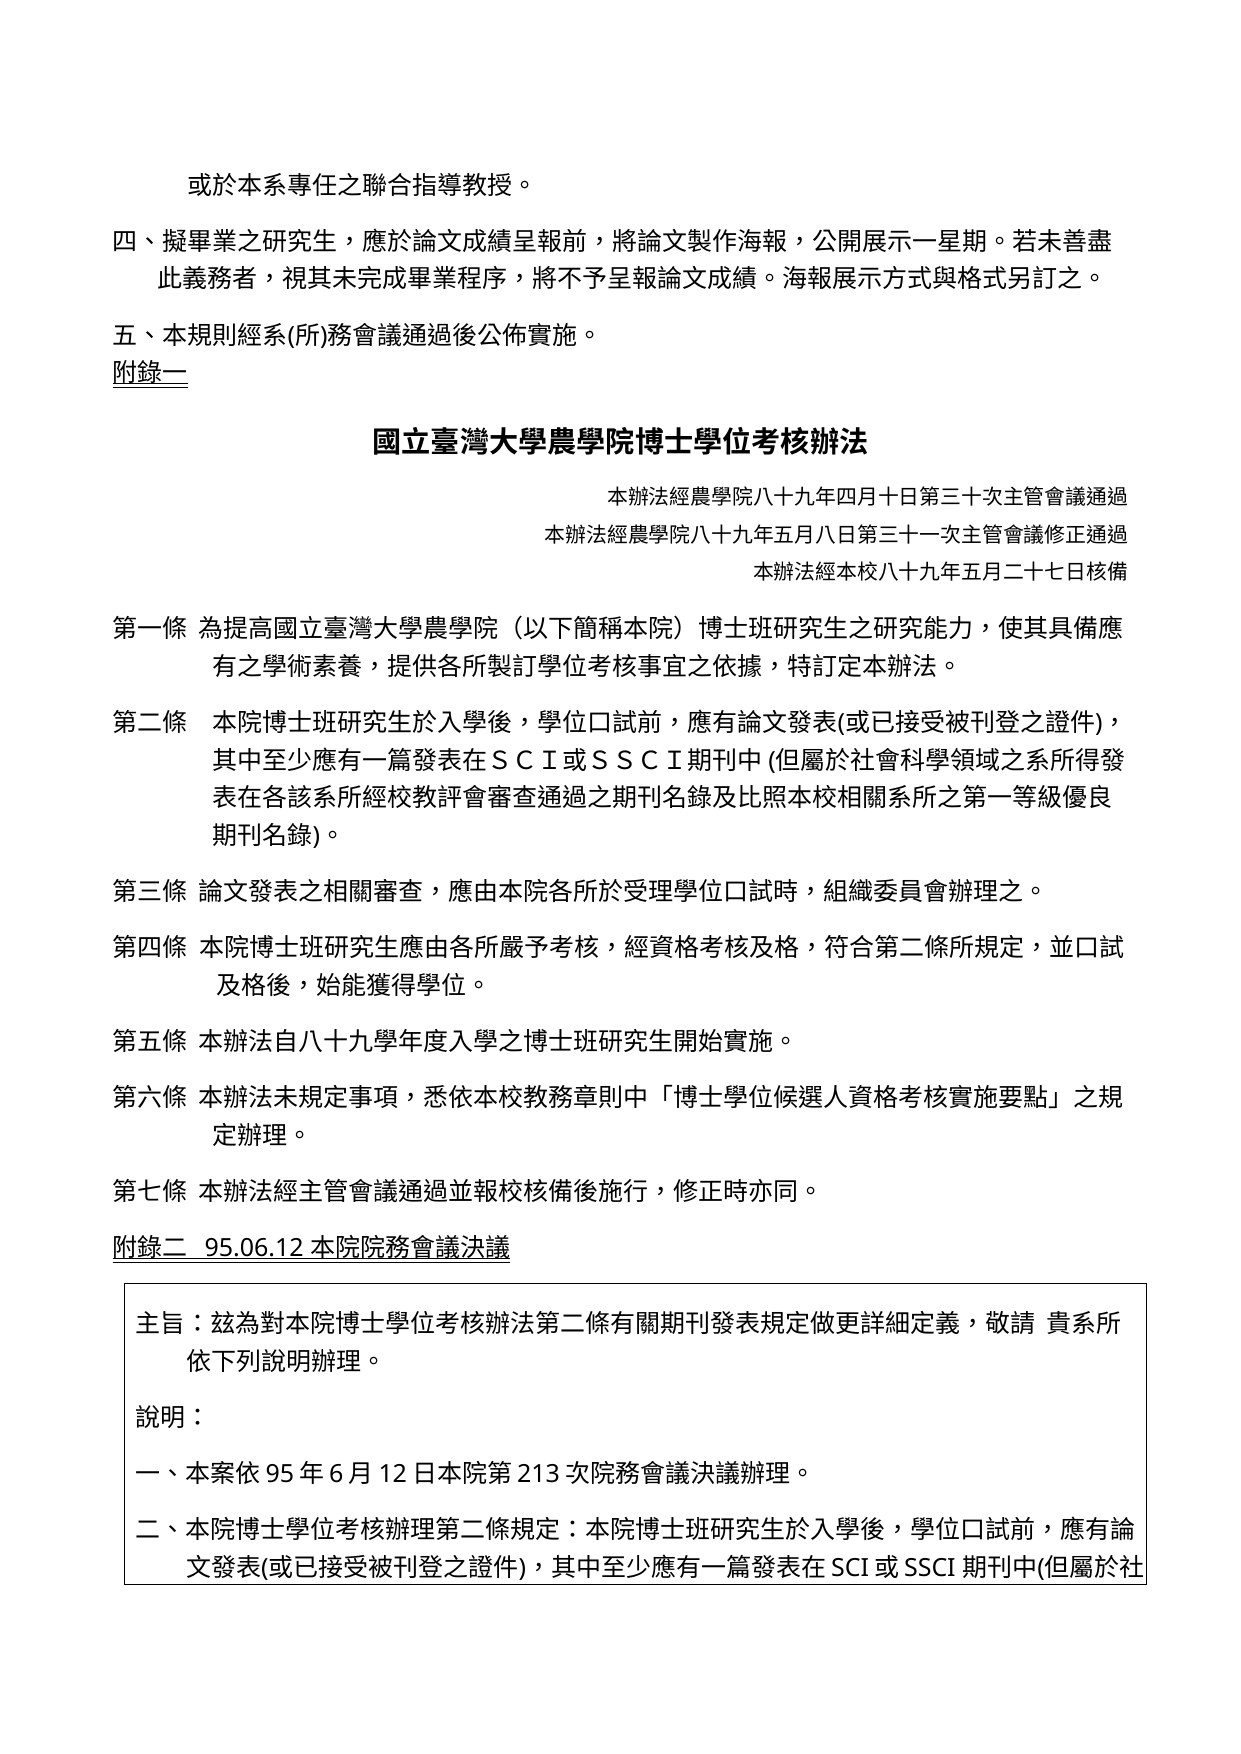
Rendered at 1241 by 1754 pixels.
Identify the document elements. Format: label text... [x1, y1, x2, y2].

text 第三條 論文發表之相關審查，應由本院各所於受理學位口試時，組織委員會辦理之。 [112, 871, 1128, 908]
text 第一條 為提高國立臺灣大學農學院（以下簡稱本院）博士班研究生之研究能力，使其具備應有之學術素養，提供各所製訂學位考核事宜之依據，特訂定本辦法。 [112, 608, 1128, 683]
text 本辦法經農學院八十九年四月十日第三十次主管會議通過 [362, 477, 1128, 514]
text 國立臺灣大學農學院博士學位考核辦法 [112, 402, 1128, 477]
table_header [125, 1284, 1146, 1584]
text 本辦法經本校八十九年五月二十七日核備 [362, 552, 1128, 589]
text 第五條 本辦法自八十九學年度入學之博士班研究生開始實施。 [112, 1021, 1128, 1058]
text 本辦法經農學院八十九年五月八日第三十一次主管會議修正通過 [362, 514, 1128, 552]
text 五、本規則經系(所)務會議通過後公佈實施。 [112, 314, 1128, 352]
list 本院博士班研究生於入學後，學位口試前，應有論文發表(或已接受被刊登之證件)，其中至少應有一篇發表在ＳＣＩ或ＳＳＣＩ期刊中 (但屬於社會科學領域之系所得發表在各該系所經校教評會審查通過之期刊名錄及比照本校相關系所之第一等級優良期刊名錄)。 [112, 702, 1128, 852]
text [187, 164, 1128, 202]
text 附錄一 [112, 352, 1128, 389]
text 第七條 本辦法經主管會議通過並報校核備後施行，修正時亦同。 [112, 1171, 1128, 1208]
text 四、擬畢業之研究生，應於論文成績呈報前，將論文製作海報，公開展示一星期。若未善盡此義務者，視其未完成畢業程序，將不予呈報論文成績。海報展示方式與格式另訂之。 [112, 221, 1128, 296]
text 第四條 本院博士班研究生應由各所嚴予考核，經資格考核及格，符合第二條所規定，並口試及格後，始能獲得學位。 [113, 927, 1128, 1002]
text 附錄二 95.06.12 本院院務會議決議 [112, 1227, 1128, 1264]
text 第六條 本辦法未規定事項，悉依本校教務章則中「博士學位候選人資格考核實施要點」之規定辦理。 [112, 1077, 1128, 1152]
